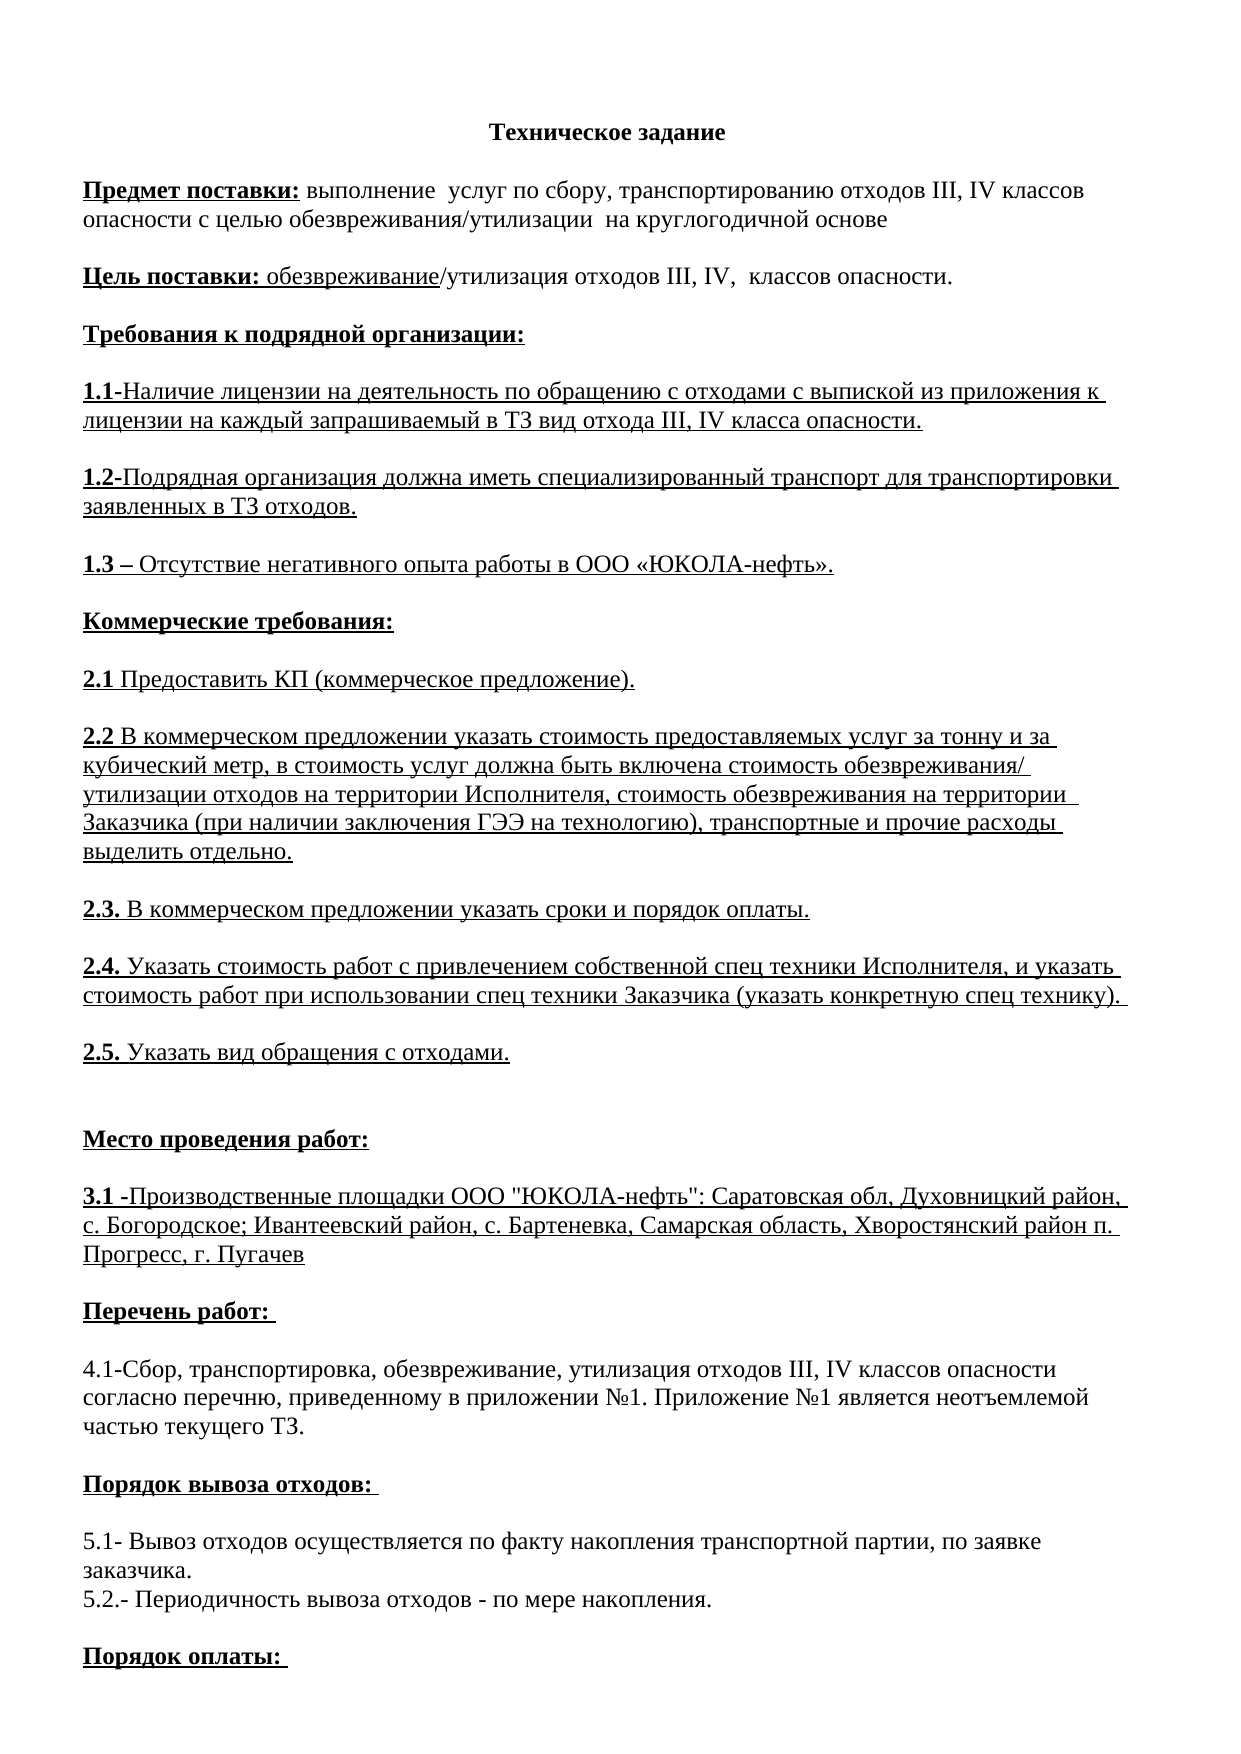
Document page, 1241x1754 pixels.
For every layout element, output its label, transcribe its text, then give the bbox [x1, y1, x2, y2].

text Цель поставки: обезвреживание/утилизация отходов III, IV, классов опасности. [83, 261, 1131, 290]
text Перечень работ: [83, 1296, 1131, 1325]
text 2.4. Указать стоимость работ с привлечением собственной спец техники Исполнителя, и указать стоимость работ при использовании спец техники Заказчика (указать конкретную спец технику). [83, 951, 1131, 1009]
text 1.2-Подрядная организация должна иметь специализированный транспорт для транспортировки заявленных в ТЗ отходов. [83, 462, 1131, 520]
text 3.1 -Производственные площадки ООО "ЮКОЛА-нефть": Саратовская обл, Духовницкий район, с. Богородское; Ивантеевский район, с. Бартеневка, Самарская область, Хворостянский район п. Прогресс, г. Пугачев [83, 1181, 1131, 1267]
text Техническое задание [83, 117, 1131, 146]
text 4.1-Сбор, транспортировка, обезвреживание, утилизация отходов III, IV классов опасности согласно перечню, приведенному в приложении №1. Приложение №1 является неотъемлемой частью текущего ТЗ. [83, 1325, 1131, 1440]
text 2.2 В коммерческом предложении указать стоимость предоставляемых услуг за тонну и за кубический метр, в стоимость услуг должна быть включена стоимость обезвреживания/ утилизации отходов на территории Исполнителя, стоимость обезвреживания на территории Заказчика (при наличии заключения ГЭЭ на технологию), транспортные и прочие расходы выделить отдельно. [83, 721, 1131, 865]
text 2.5. Указать вид обращения с отходами. [83, 1037, 1131, 1066]
text 1.1-Наличие лицензии на деятельность по обращению с отходами с выпиской из приложения к лицензии на каждый запрашиваемый в ТЗ вид отхода III, IV класса опасности. [83, 376, 1131, 434]
text Предмет поставки: выполнение услуг по сбору, транспортированию отходов III, IV классов опасности с целью обезвреживания/утилизации на круглогодичной основе [83, 175, 1131, 232]
text 1.3 – Отсутствие негативного опыта работы в ООО «ЮКОЛА-нефть». [83, 549, 1131, 577]
text Требования к подрядной организации: [83, 319, 1131, 347]
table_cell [71, 1584, 1105, 1670]
text 2.1 Предоставить КП (коммерческое предложение). [83, 664, 1131, 692]
text Место проведения работ: [83, 1124, 1131, 1152]
table_header Порядок вывоза отходов: 5.1- Вывоз отходов осуществляется по факту накопления транспортной партии, по заявке заказчика. [71, 1469, 1105, 1584]
text Коммерческие требования: [83, 606, 1131, 635]
text 2.3. В коммерческом предложении указать сроки и порядок оплаты. [83, 894, 1131, 922]
